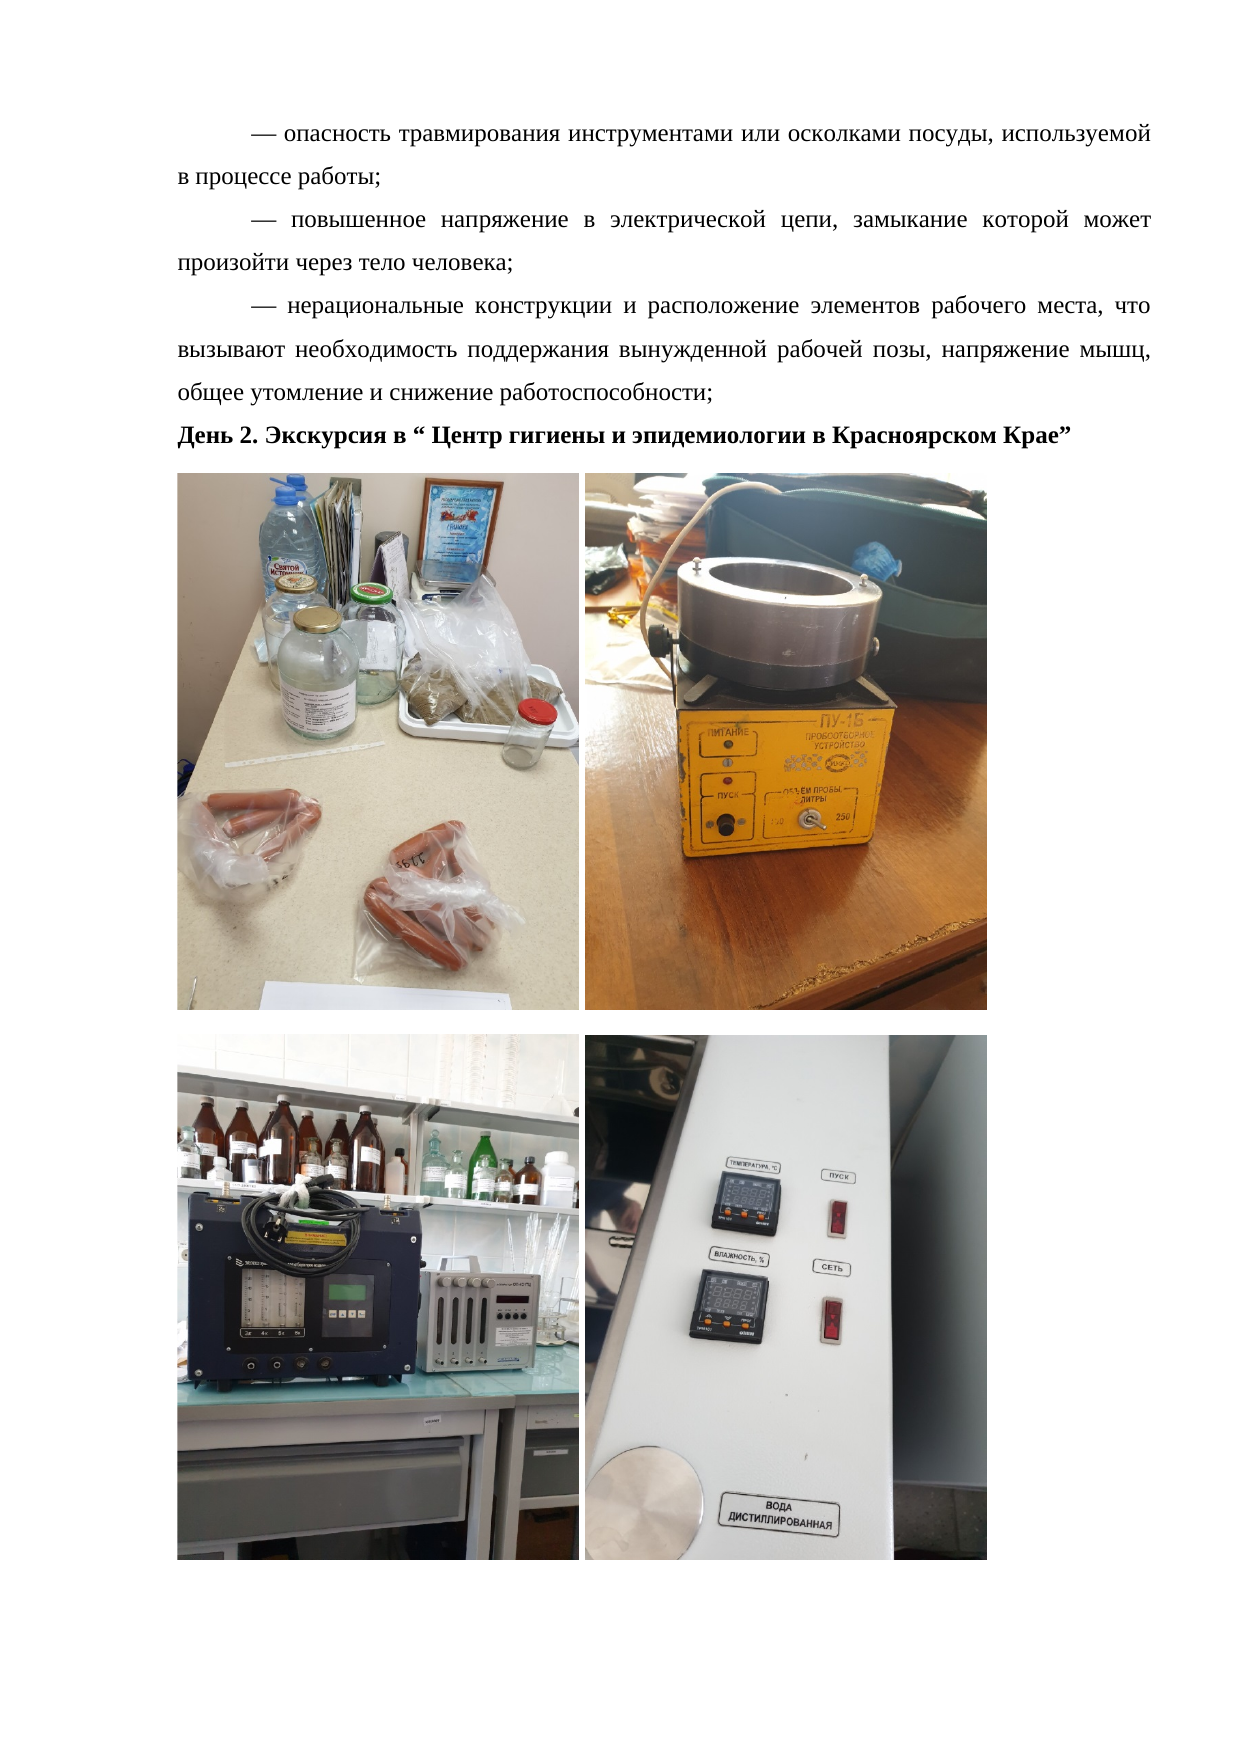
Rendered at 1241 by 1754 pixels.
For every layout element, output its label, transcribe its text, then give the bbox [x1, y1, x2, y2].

picture [585, 473, 987, 1010]
text — опасность травмирования инструментами или осколками посуды, используемой в процессе работы; [177, 118, 1152, 190]
text — повышенное напряжение в электрической цепи, замыкание которой может произойти через тело человека; [177, 204, 1152, 276]
picture [177, 1034, 579, 1560]
text День 2. Экскурсия в “ Центр гигиены и эпидемиологии в Красноярском Крае” [177, 420, 1152, 449]
text — нерациональные конструкции и расположение элементов рабочего места, что вызывают необходимость поддержания вынужденной рабочей позы, напряжение мышц, общее утомление и снижение работоспособности; [177, 291, 1152, 406]
picture [177, 473, 579, 1010]
picture [585, 1035, 987, 1560]
